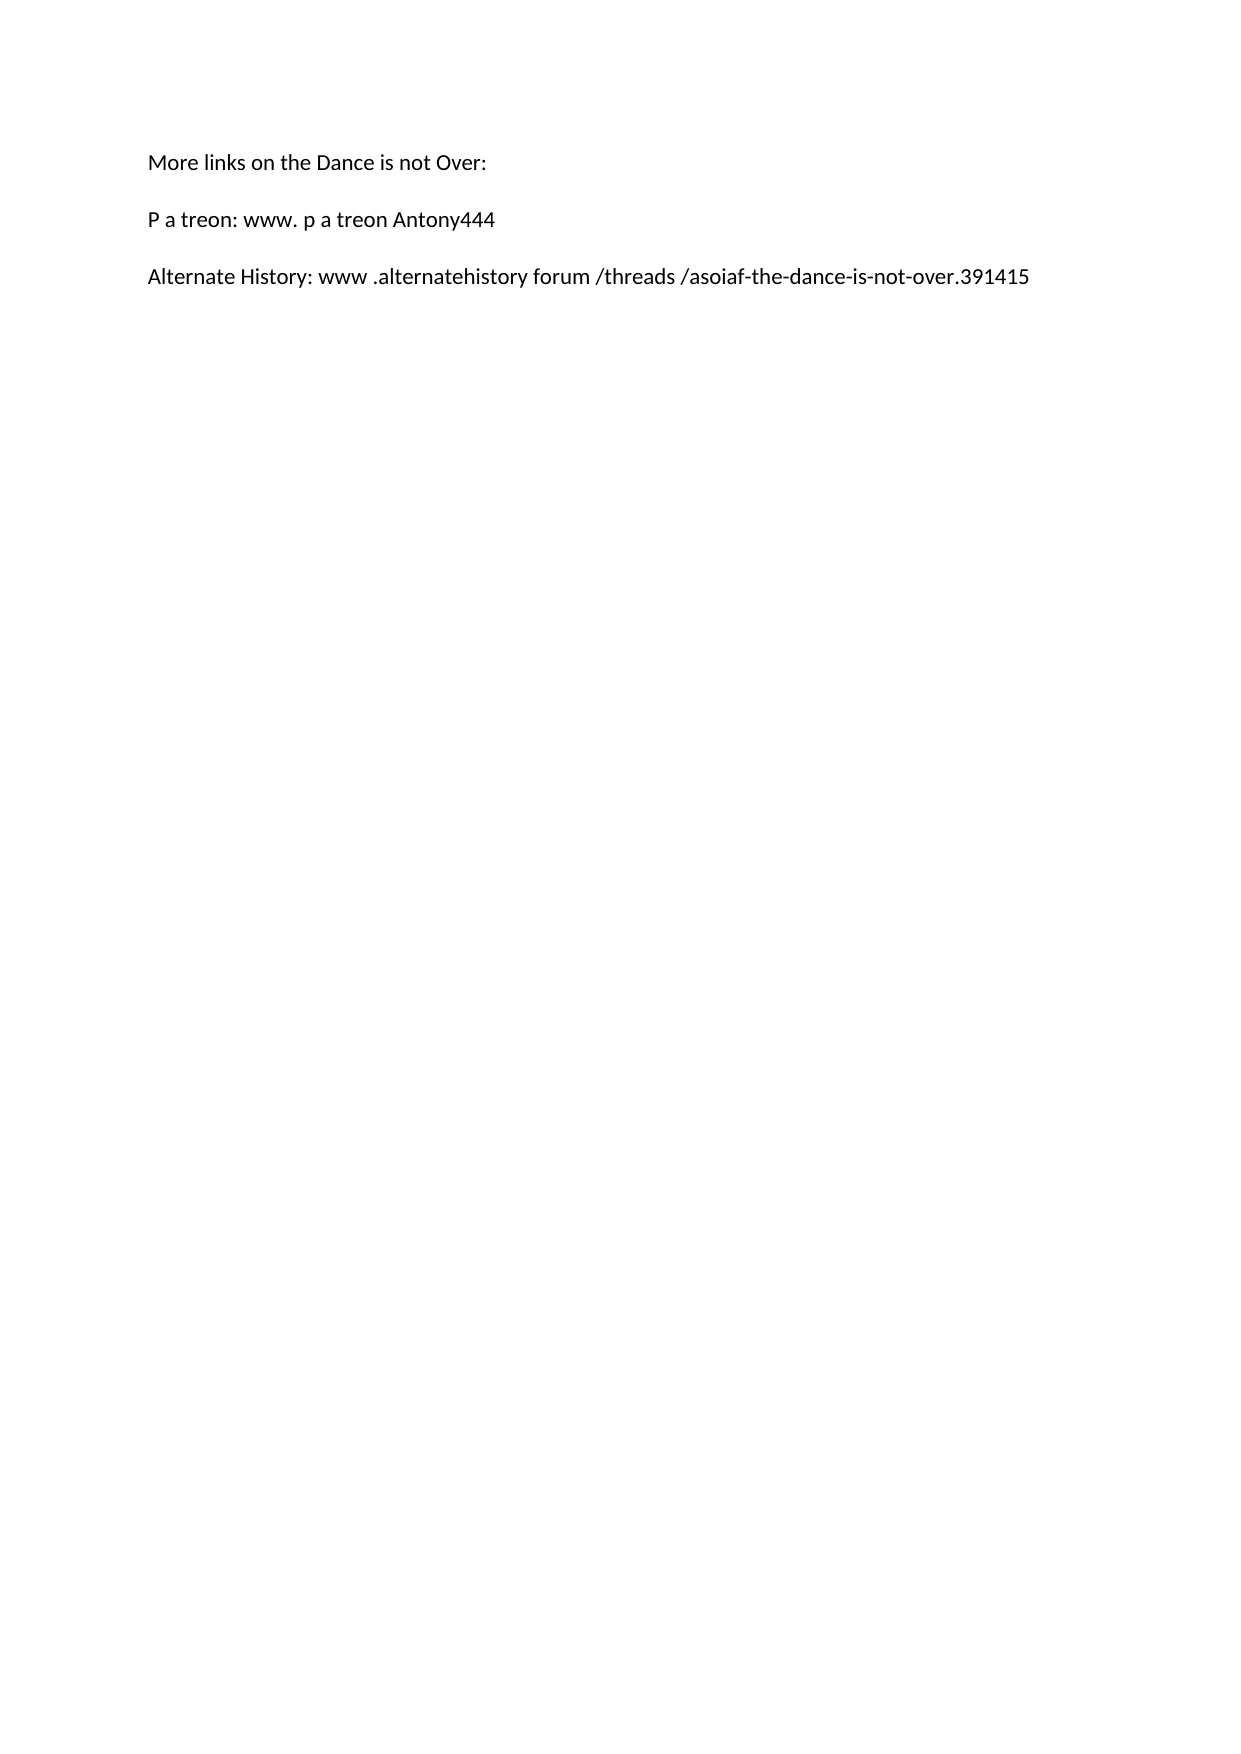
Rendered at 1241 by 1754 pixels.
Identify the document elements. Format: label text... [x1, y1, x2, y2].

text Alternate History: www .alternatehistory forum /threads /asoiaf-the-dance-is-not-over.391415 [148, 262, 1093, 290]
text P a treon: www. p a treon Antony444 [148, 205, 1093, 233]
text More links on the Dance is not Over: [148, 148, 1093, 176]
